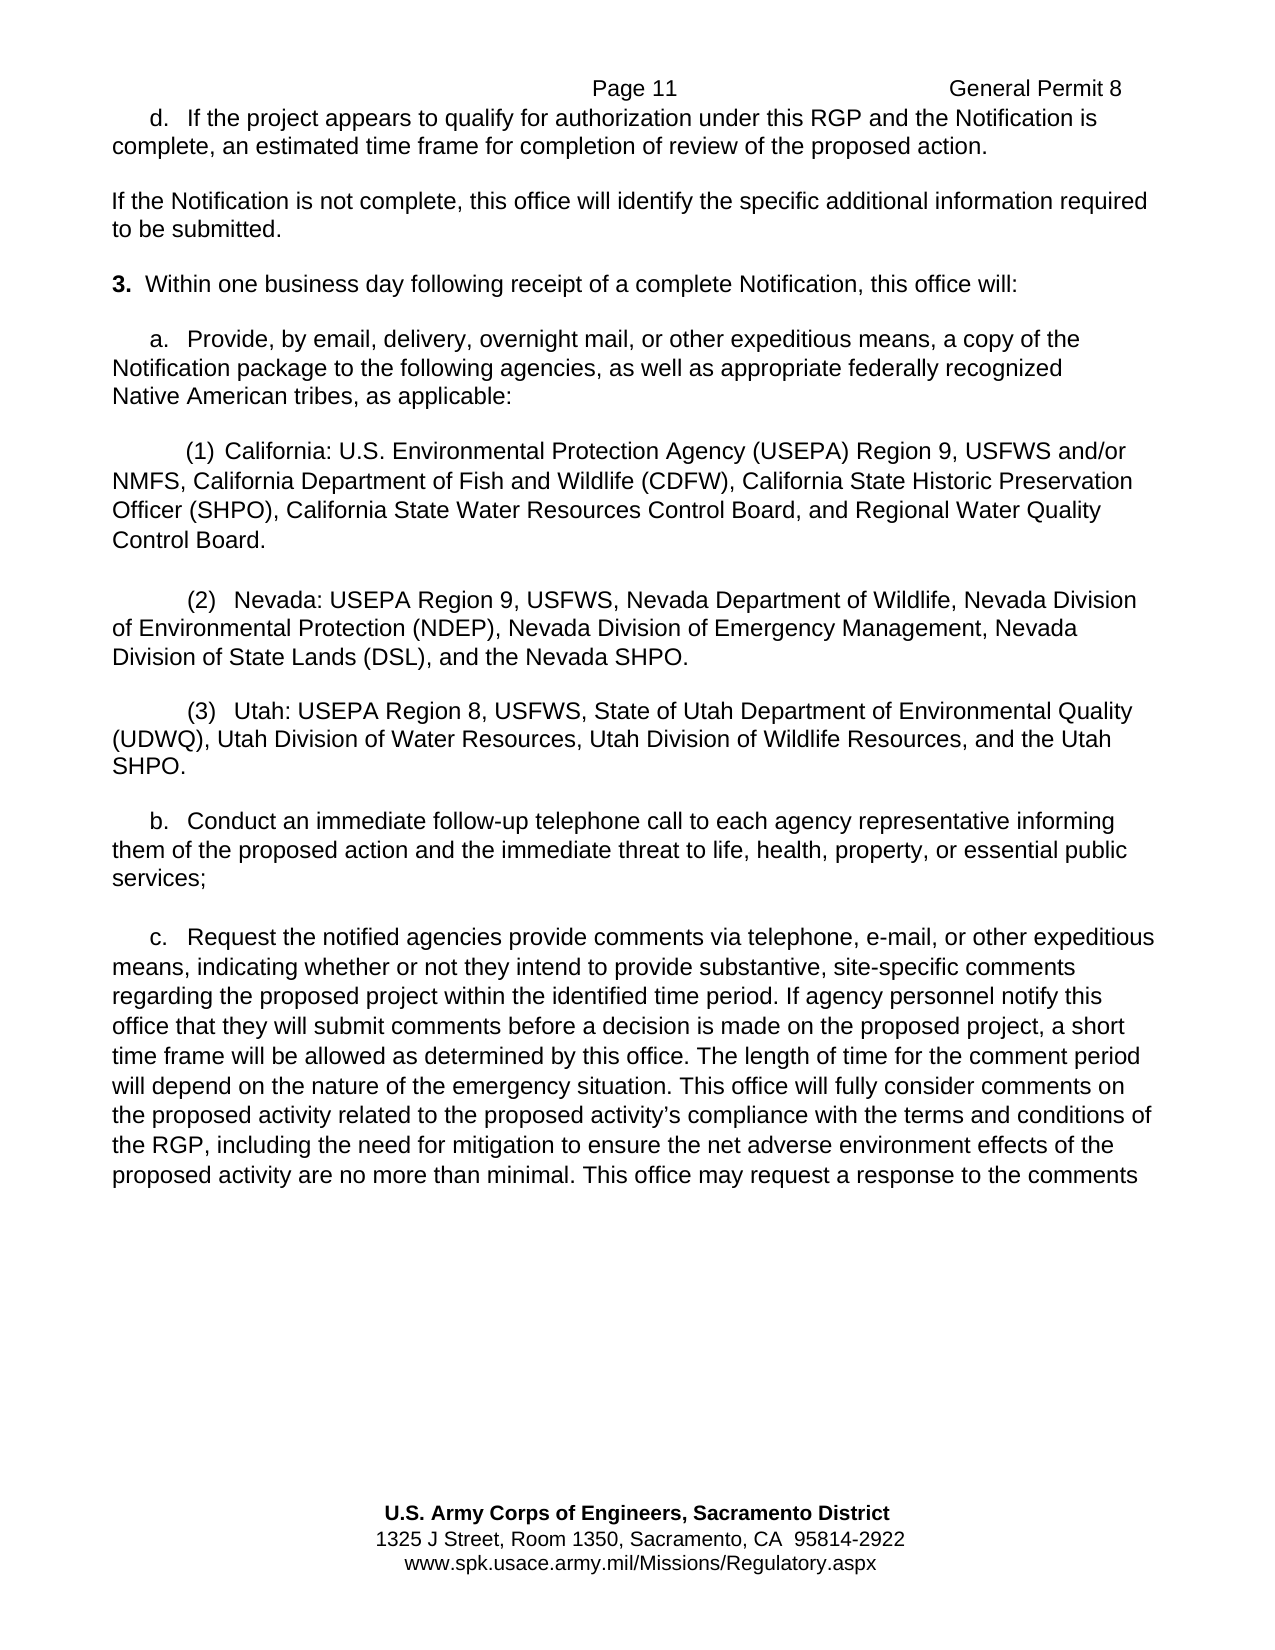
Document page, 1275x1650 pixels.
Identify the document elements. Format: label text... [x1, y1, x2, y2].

list Utah: USEPA Region 8, USFWS, State of Utah Department of Environmental Quality (UDWQ), Utah Division of Water Resources, Utah Division of Wildlife Resources, and the Utah SHPO. [112, 697, 1162, 779]
list Provide, by email, delivery, overnight mail, or other expeditious means, a copy of the Notification package to the following agencies, as well as appropriate federally recognized Native American tribes, as applicable: [112, 325, 1162, 409]
list Conduct an immediate follow-up telephone call to each agency representative informing them of the proposed action and the immediate threat to life, health, property, or essential public services; [112, 807, 1162, 892]
list Request the notified agencies provide comments via telephone, e-mail, or other expeditious means, indicating whether or not they intend to provide substantive, site-specific comments regarding the proposed project within the identified time period. If agency personnel notify this office that they will submit comments before a decision is made on the proposed project, a short time frame will be allowed as determined by this office. The length of time for the comment period will depend on the nature of the emergency situation. This office will fully consider comments on the proposed activity related to the proposed activity’s compliance with the terms and conditions of the RGP, including the need for mitigation to ensure the net adverse environment effects of the proposed activity are no more than minimal. This office may request a response to the comments [112, 923, 1162, 1189]
list Within one business day following receipt of a complete Notification, this office will: [112, 270, 1162, 298]
list If the project appears to qualify for authorization under this RGP and the Notification is complete, an estimated time frame for completion of review of the proposed action. [112, 103, 1162, 159]
list California: U.S. Environmental Protection Agency (USEPA) Region 9, USFWS and/or NMFS, California Department of Fish and Wildlife (CDFW), California State Historic Preservation Officer (SHPO), California State Water Resources Control Board, and Regional Water Quality Control Board. [112, 437, 1162, 554]
list Nevada: USEPA Region 9, USFWS, Nevada Department of Wildlife, Nevada Division of Environmental Protection (NDEP), Nevada Division of Emergency Management, Nevada Division of State Lands (DSL), and the Nevada SHPO. [112, 586, 1162, 670]
text If the Notification is not complete, this office will identify the specific additional information required to be submitted. [111, 187, 1162, 243]
